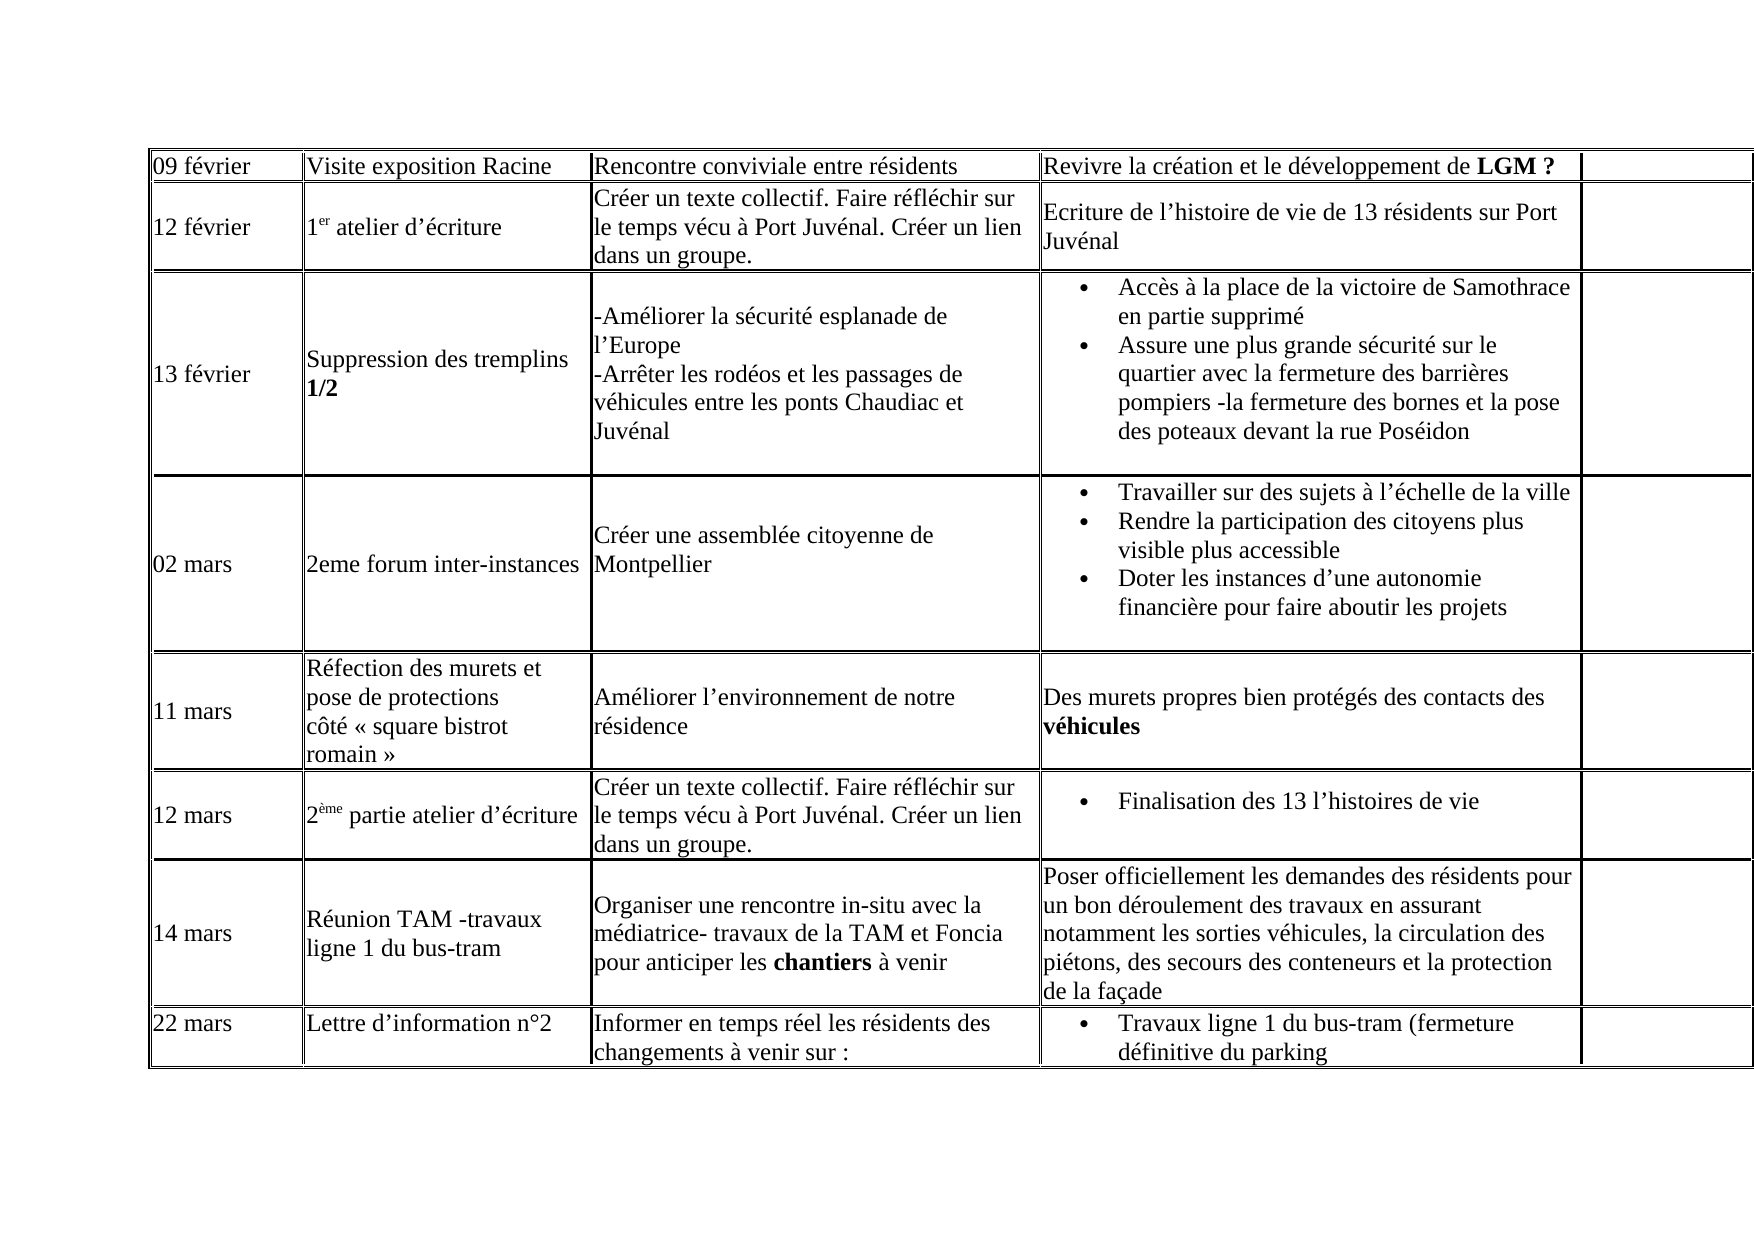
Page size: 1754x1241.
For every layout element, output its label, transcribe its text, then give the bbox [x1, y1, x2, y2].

table_cell Créer un texte collectif. Faire réfléchir sur le temps vécu à Port Juvénal. Créer un lien dans un groupe. [593, 183, 1039, 269]
table_cell Améliorer l’environnement de notre résidence [593, 654, 1039, 768]
table_cell Créer une assemblée citoyenne de Montpellier [593, 477, 1039, 650]
table_cell 02 mars [152, 474, 302, 650]
table_cell Des murets propres bien protégés des contacts des véhicules [1042, 654, 1580, 768]
table_cell Revivre la création et le développement de LGM ? [1041, 151, 1581, 179]
table_cell 2eme forum inter-instances [305, 477, 590, 650]
table_cell Accès à la place de la victoire de Samothrace en partie supprimé Assure une plus grande sécurité sur le quartier avec la fermeture des barrières pompiers -la fermeture des bornes et la pose des poteaux devant la rue Poséidon [1042, 273, 1580, 474]
table_cell Organiser une rencontre in-situ avec la médiatrice- travaux de la TAM et Foncia pour anticiper les chantiers à venir [593, 861, 1039, 1005]
table_cell 22 mars [150, 1005, 304, 1066]
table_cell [304, 1008, 591, 1066]
table_cell Finalisation des 13 l’histoires de vie [1042, 772, 1580, 858]
table_cell 12 février [152, 180, 302, 269]
table_cell [1583, 180, 1753, 269]
table_cell Ecriture de l’histoire de vie de 13 résidents sur Port Juvénal [1042, 183, 1580, 269]
table_cell Travailler sur des sujets à l’échelle de la ville Rendre la participation des citoyens plus visible plus accessible Doter les instances d’une autonomie financière pour faire aboutir les projets [1042, 477, 1580, 650]
table_cell 1er atelier d’écriture [305, 183, 590, 269]
table_cell 11 mars [152, 650, 302, 768]
table_cell Réunion TAM -travaux ligne 1 du bus-tram [305, 861, 590, 1005]
table_cell 2ème partie atelier d’écriture [305, 772, 590, 858]
table_cell 14 mars [150, 858, 302, 1005]
table_cell [1583, 858, 1754, 1005]
table_cell [1583, 474, 1752, 650]
table_cell [1583, 650, 1753, 768]
table_cell Suppression des tremplins 1/2 [305, 273, 590, 474]
table_cell Réfection des murets et pose de protections côté « square bistrot romain » [305, 654, 590, 768]
table_cell [1581, 151, 1754, 179]
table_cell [1041, 1008, 1581, 1066]
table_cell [591, 1008, 1041, 1066]
table_cell Créer un texte collectif. Faire réfléchir sur le temps vécu à Port Juvénal. Créer un lien dans un groupe. [593, 772, 1039, 858]
table_cell [1583, 269, 1753, 474]
table_cell Rencontre conviviale entre résidents [591, 151, 1041, 179]
table_cell [1583, 768, 1753, 858]
table_cell [1581, 1005, 1754, 1066]
table_cell 13 février [152, 269, 302, 474]
table_cell Visite exposition Racine [304, 151, 591, 179]
table_cell Poser officiellement les demandes des résidents pour un bon déroulement des travaux en assurant notamment les sorties véhicules, la circulation des piétons, des secours des conteneurs et la protection de la façade [1042, 861, 1580, 1005]
table_cell 12 mars [152, 768, 302, 858]
table_cell 09 février [152, 151, 304, 179]
table_cell -Améliorer la sécurité esplanade de l’Europe -Arrêter les rodéos et les passages de véhicules entre les ponts Chaudiac et Juvénal [593, 273, 1039, 474]
